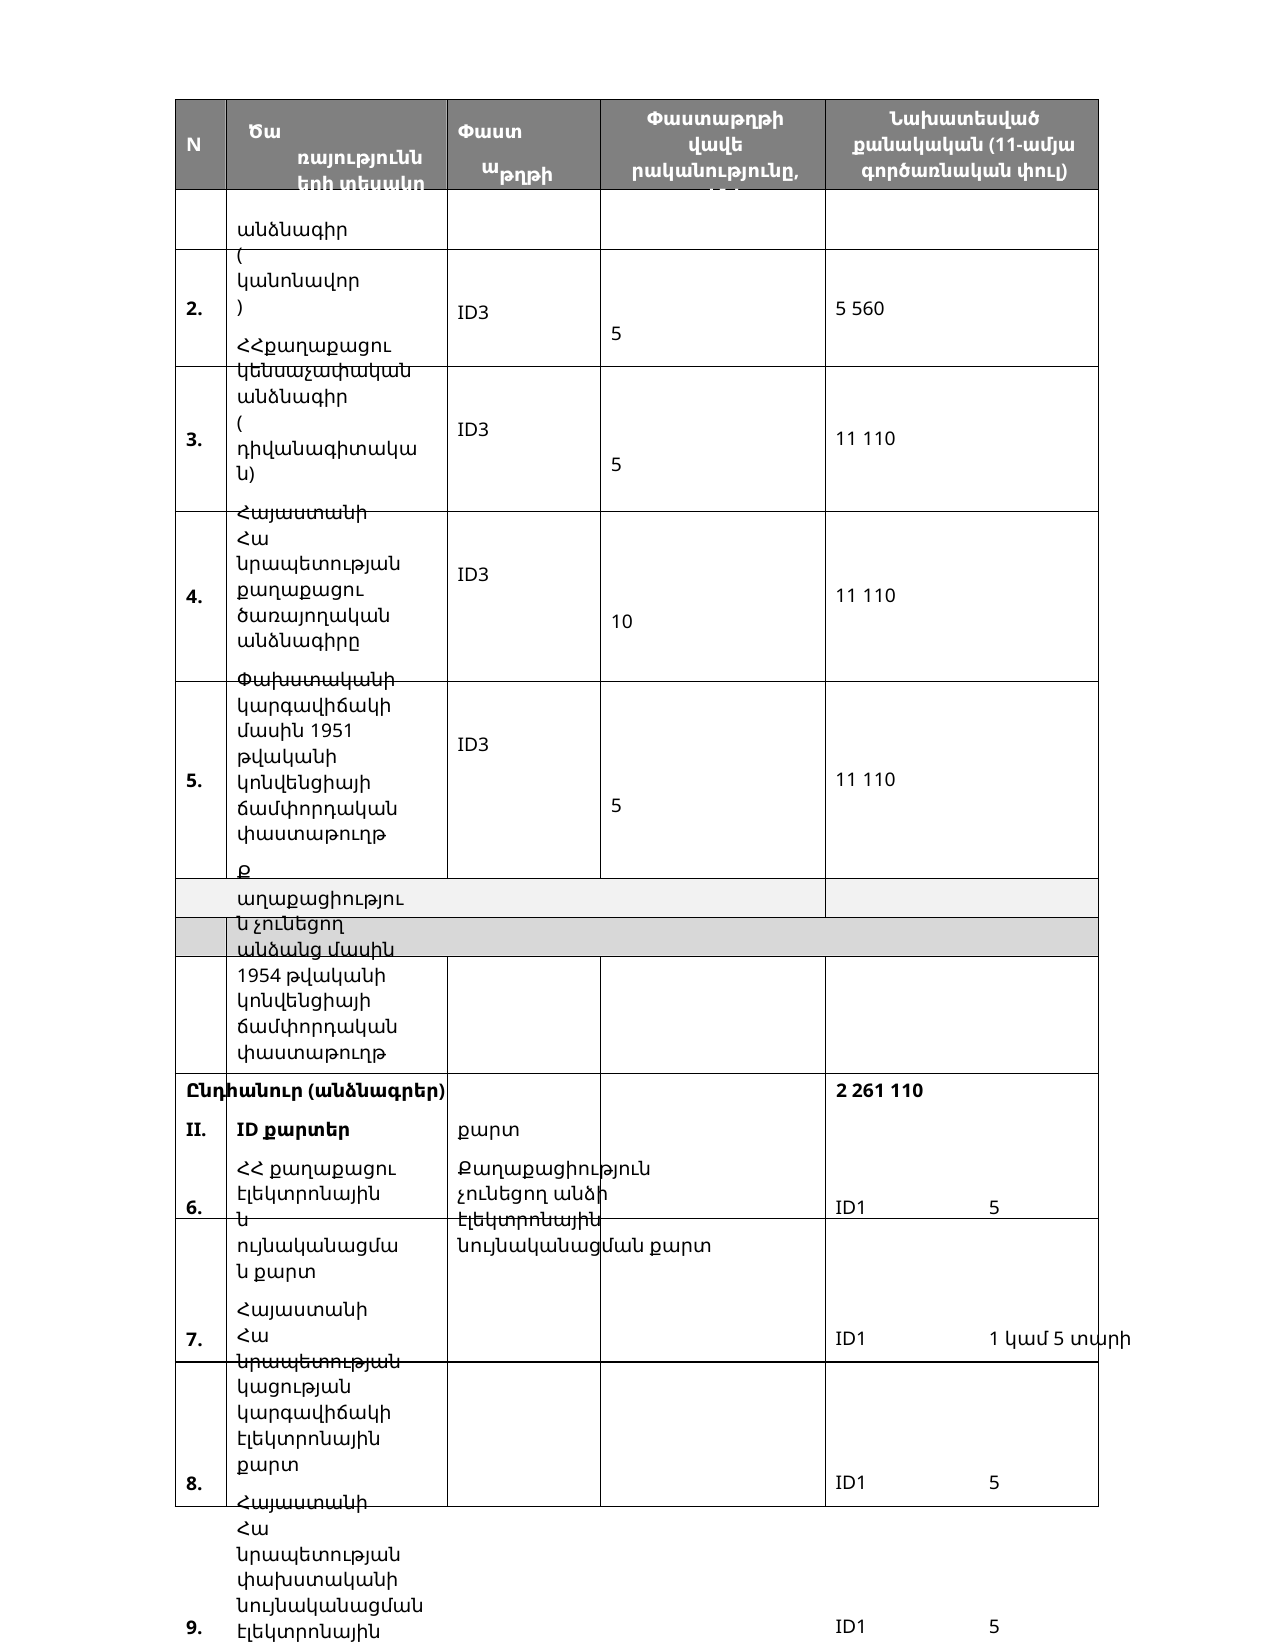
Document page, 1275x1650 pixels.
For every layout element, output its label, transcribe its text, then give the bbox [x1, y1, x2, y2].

text ID3 [457, 561, 591, 586]
text 10 [611, 609, 816, 634]
text 5 [611, 792, 816, 818]
text ՀՀ քաղաքացու էլեկտրոնային նույնականացման քարտ [237, 1155, 404, 1283]
text Փախստականի կարգավիճակի մասին 1951 թվականի կոնվենցիայի ճամփորդական փաստաթուղթ [237, 666, 441, 846]
text Քաղաքացիություն չունեցող անձի էլեկտրոնային նույնականացման քարտ [457, 1155, 726, 1258]
text 6. [186, 1194, 207, 1220]
text 11 110 [835, 583, 1188, 608]
text Փաստաթղթի վավերականությունը, տարիները [611, 105, 820, 209]
text ID1 5 [835, 1613, 1188, 1639]
text N [186, 131, 206, 157]
text 4. [186, 584, 206, 609]
text 11 110 [835, 766, 1188, 792]
text II. [186, 1116, 207, 1142]
text ID1 1 կամ 5 տարի [835, 1325, 1188, 1351]
text 11 110 [835, 426, 1188, 451]
text 5 560 [835, 295, 1188, 320]
text 5 [611, 451, 816, 477]
text Հայաստանի Հանրապետության փախստականի նույնականացման էլեկտրոնային քարտ [457, 1116, 745, 1142]
text Ընդհանուր (անձնագրեր) 2 261 110 [186, 1077, 1188, 1103]
text 8. [186, 1470, 207, 1495]
text անձնագիր (կանոնավոր) [237, 216, 363, 319]
text 2. [186, 295, 206, 321]
text Քաղաքացիություն չունեցող անձանց մասին 1954 թվականի կոնվենցիայի ճամփորդական փաստաթուղթ [237, 859, 411, 1065]
text ID3 [457, 731, 591, 756]
text 9. [186, 1614, 207, 1640]
text Հայաստանի Հանրապետության փախստականի նույնականացման էլեկտրոնային քարտ [237, 1489, 430, 1643]
text ID3 [457, 417, 591, 442]
text 5 [611, 321, 816, 346]
text ID քարտեր [237, 1116, 426, 1142]
text ID1 5 [835, 1194, 1188, 1220]
text ՀՀքաղաքացու կենսաչափական անձնագիր (դիվանագիտական) [237, 332, 425, 486]
text Փաստաթղթի տեսակը1 [458, 118, 594, 213]
text Հայաստանի Հանրապետության կացության կարգավիճակի էլեկտրոնային քարտ [237, 1296, 430, 1476]
text Հայաստանի Հանրապետության քաղաքացու ծառայողական անձնագիրը [237, 499, 414, 653]
text Նախատեսված քանակական (11-ամյա գործառնական փուլ) [849, 105, 1080, 183]
text 5. [186, 767, 206, 793]
text ID3 [457, 299, 591, 325]
text 3. [186, 426, 206, 452]
text 7. [186, 1326, 207, 1351]
text Ծառայությունների տեսակը [248, 118, 431, 196]
text ID1 5 [835, 1469, 1188, 1495]
